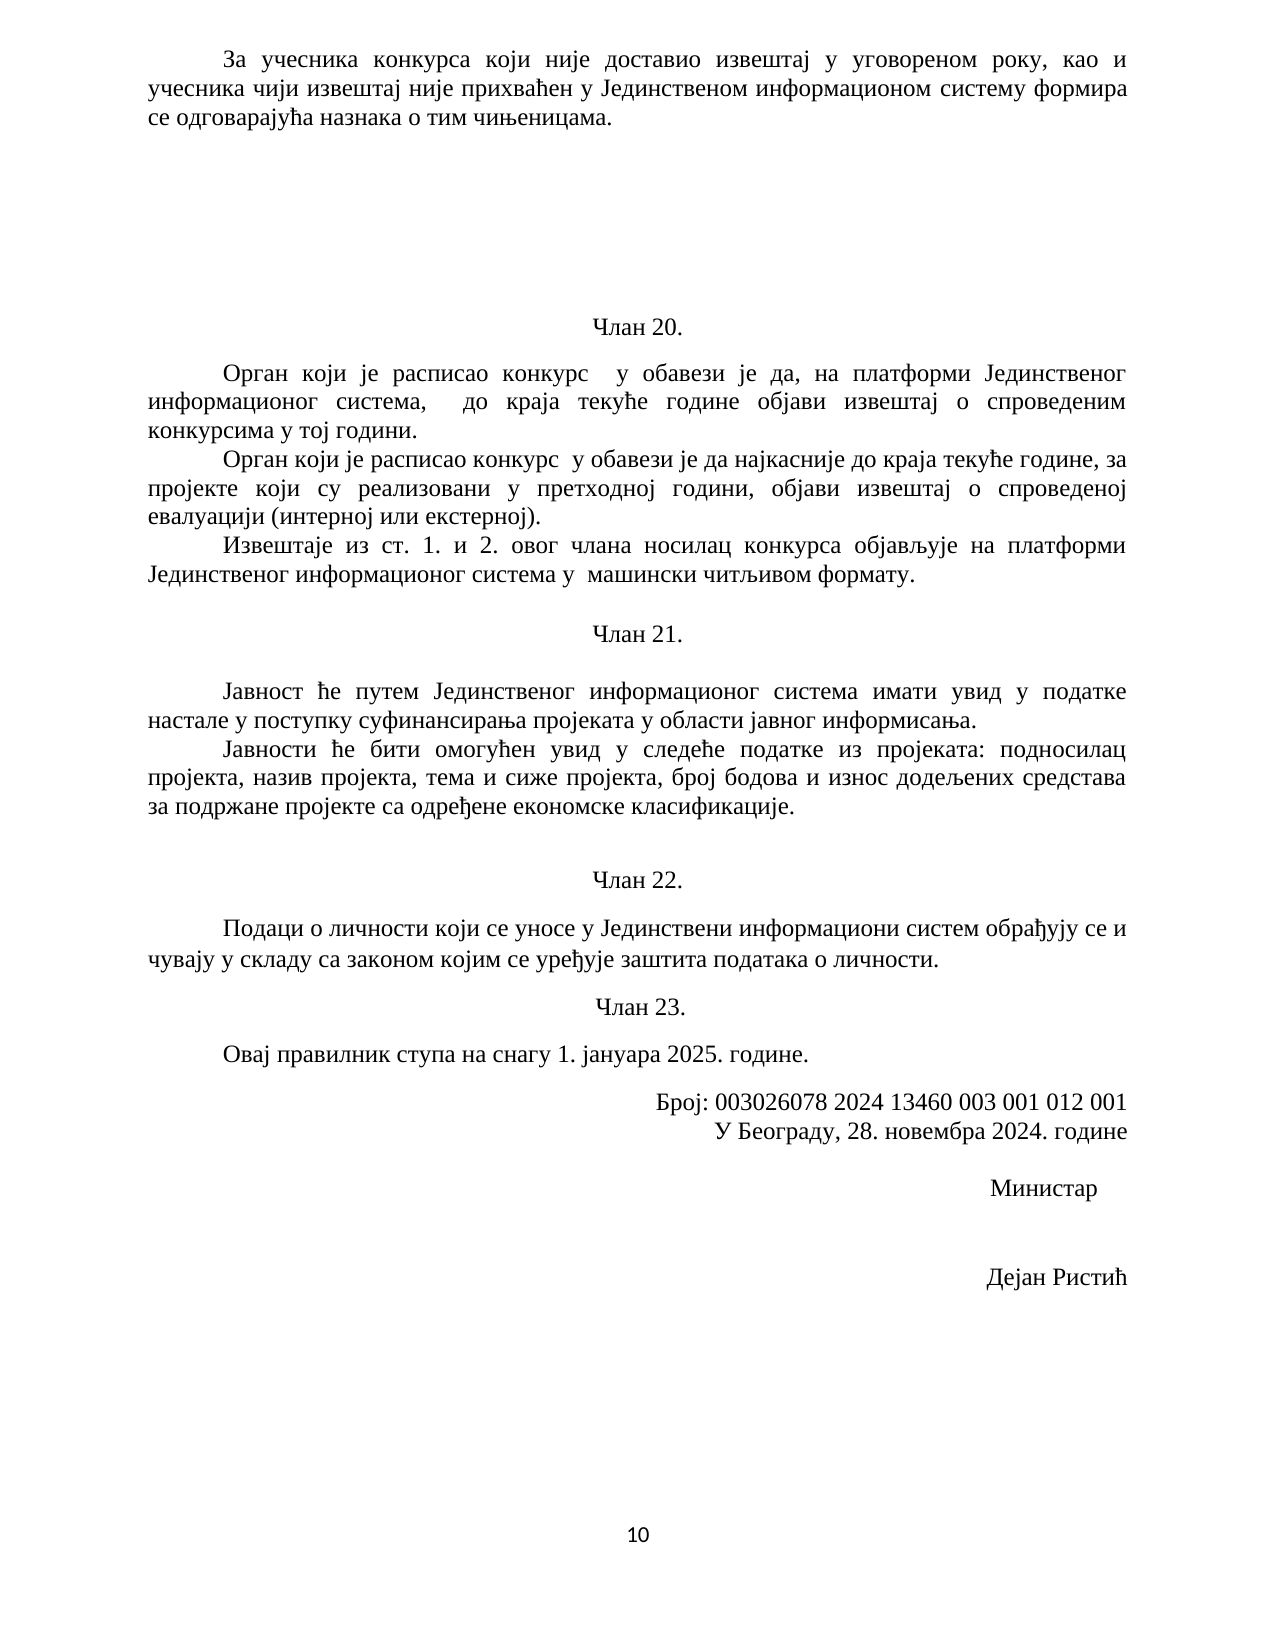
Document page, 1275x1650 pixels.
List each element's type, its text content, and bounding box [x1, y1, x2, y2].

text Орган који је расписао конкурс у обавези је да, на платформи Јединственог информационог система, до краја текуће године објави извештај о спроведеним конкурсима у тој години. [148, 358, 1127, 444]
text Дејан Ристић [148, 1262, 1127, 1291]
text Овај правилник ступа на снагу 1. јануара 2025. године. [148, 1039, 1127, 1068]
text Јавност ће путем Јединственог информационог система имати увид у податке настале у поступку суфинансирања пројеката у области јавног информисања. [148, 676, 1127, 734]
text За учесника конкурса који није доставио извештај у уговореном року, као и учесника чији извештај није прихваћен у Јединственом информационом систему формира се одговарајућа назнака о тим чињеницама. [148, 44, 1127, 131]
text Члан 22. [148, 865, 1127, 894]
text Министар [148, 1173, 1127, 1202]
text Јавности ће бити омогућен увид у следеће податке из пројеката: подносилац пројекта, назив пројекта, тема и сиже пројекта, број бодова и износ додељених средстава за подржане пројекте са одређене економске класификације. [148, 734, 1127, 820]
text Члан 20. [148, 312, 1127, 341]
text У Београду, 28. новембра 2024. године [148, 1116, 1127, 1145]
text Број: 003026078 2024 13460 003 001 012 001 [148, 1087, 715, 1116]
text Извештаје из ст. 1. и 2. овог члана носилац конкурса објављује на платформи Јединственог информационог система у машински читљивом формату. [148, 530, 1127, 588]
text Члан 21. [148, 619, 1127, 647]
text Члан 23. [148, 992, 1127, 1021]
text Орган који је расписао конкурс у обавези је да најкасније до краја текуће године, за пројекте који су реализовани у претходној години, објави извештај о спроведеној евалуацији (интерној или екстерној). [148, 444, 1127, 530]
text Подаци о личности који се уносе у Јединствени информациони систем обрађују се и чувају у складу са законом којим се уређује заштита података о личности. [148, 913, 1127, 973]
